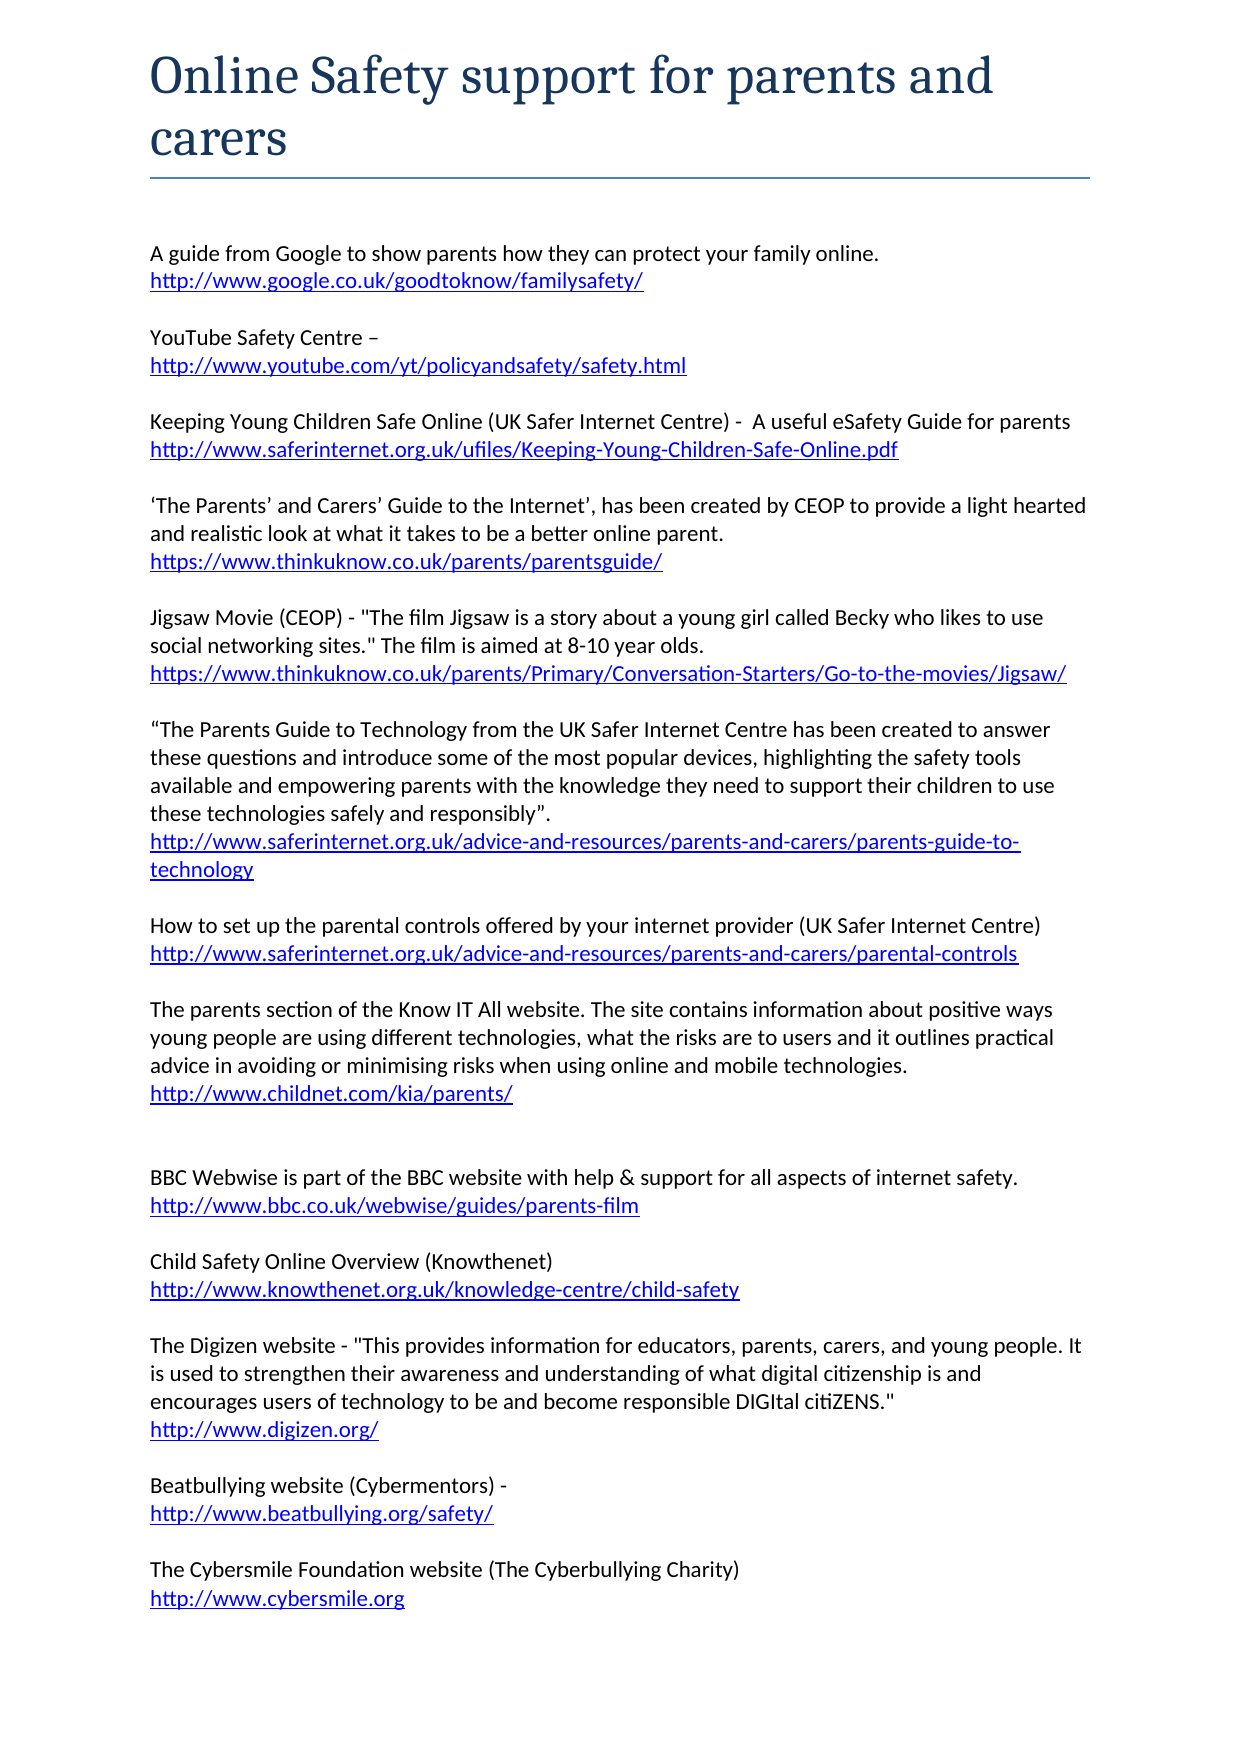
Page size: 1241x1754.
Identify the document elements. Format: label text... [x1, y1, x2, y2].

text “The Parents Guide to Technology from the UK Safer Internet Centre has been created to answer these questions and introduce some of the most popular devices, highlighting the safety tools available and empowering parents with the knowledge they need to support their children to use these technologies safely and responsibly”. [150, 715, 1090, 827]
text https://www.thinkuknow.co.uk/parents/parentsguide/ [150, 547, 1090, 575]
text ‘The Parents’ and Carers’ Guide to the Internet’, has been created by CEOP to provide a light hearted and realistic look at what it takes to be a better online parent. [150, 491, 1090, 547]
text http://www.digizen.org/ [150, 1416, 1090, 1443]
text https://www.thinkuknow.co.uk/parents/Primary/Conversation-Starters/Go-to-the-movies/Jigsaw/ [150, 659, 1090, 687]
text http://www.bbc.co.uk/webwise/guides/parents-film [150, 1191, 1090, 1219]
text The Cybersmile Foundation website (The Cyberbullying Charity) [150, 1556, 1090, 1584]
text Child Safety Online Overview (Knowthenet) [150, 1247, 1090, 1275]
text http://www.google.co.uk/goodtoknow/familysafety/ [150, 267, 1090, 295]
text http://www.cybersmile.org [150, 1584, 1090, 1612]
text The Digizen website - "This provides information for educators, parents, carers, and young people. It is used to strengthen their awareness and understanding of what digital citizenship is and encourages users of technology to be and become responsible DIGItal citiZENS." [150, 1331, 1090, 1416]
text BBC Webwise is part of the BBC website with help & support for all aspects of internet safety. [150, 1163, 1090, 1191]
text The parents section of the Know IT All website. The site contains information about positive ways young people are using different technologies, what the risks are to users and it outlines practical advice in avoiding or minimising risks when using online and mobile technologies. [150, 995, 1090, 1079]
text How to set up the parental controls offered by your internet provider (UK Safer Internet Centre) [150, 911, 1090, 939]
text http://www.saferinternet.org.uk/ufiles/Keeping-Young-Children-Safe-Online.pdf [150, 435, 1090, 463]
text Keeping Young Children Safe Online (UK Safer Internet Centre) - A useful eSafety Guide for parents [150, 407, 1090, 435]
text http://www.saferinternet.org.uk/advice-and-resources/parents-and-carers/parents-guide-to-technology [150, 827, 1090, 883]
text http://www.beatbullying.org/safety/ [150, 1499, 1090, 1528]
text http://www.knowthenet.org.uk/knowledge-centre/child-safety [150, 1275, 1090, 1303]
text http://www.childnet.com/kia/parents/ [150, 1079, 1090, 1107]
text http://www.youtube.com/yt/policyandsafety/safety.html [150, 351, 1090, 379]
text http://www.saferinternet.org.uk/advice-and-resources/parents-and-carers/parental-controls [150, 939, 1090, 967]
text Jigsaw Movie (CEOP) - "The film Jigsaw is a story about a young girl called Becky who likes to use social networking sites." The film is aimed at 8-10 year olds. [150, 603, 1090, 659]
text A guide from Google to show parents how they can protect your family online. [150, 239, 1090, 267]
text YouTube Safety Centre – [150, 323, 1090, 351]
text Beatbullying website (Cybermentors) - [150, 1472, 1090, 1499]
title Online Safety support for parents and carers [150, 44, 1090, 177]
